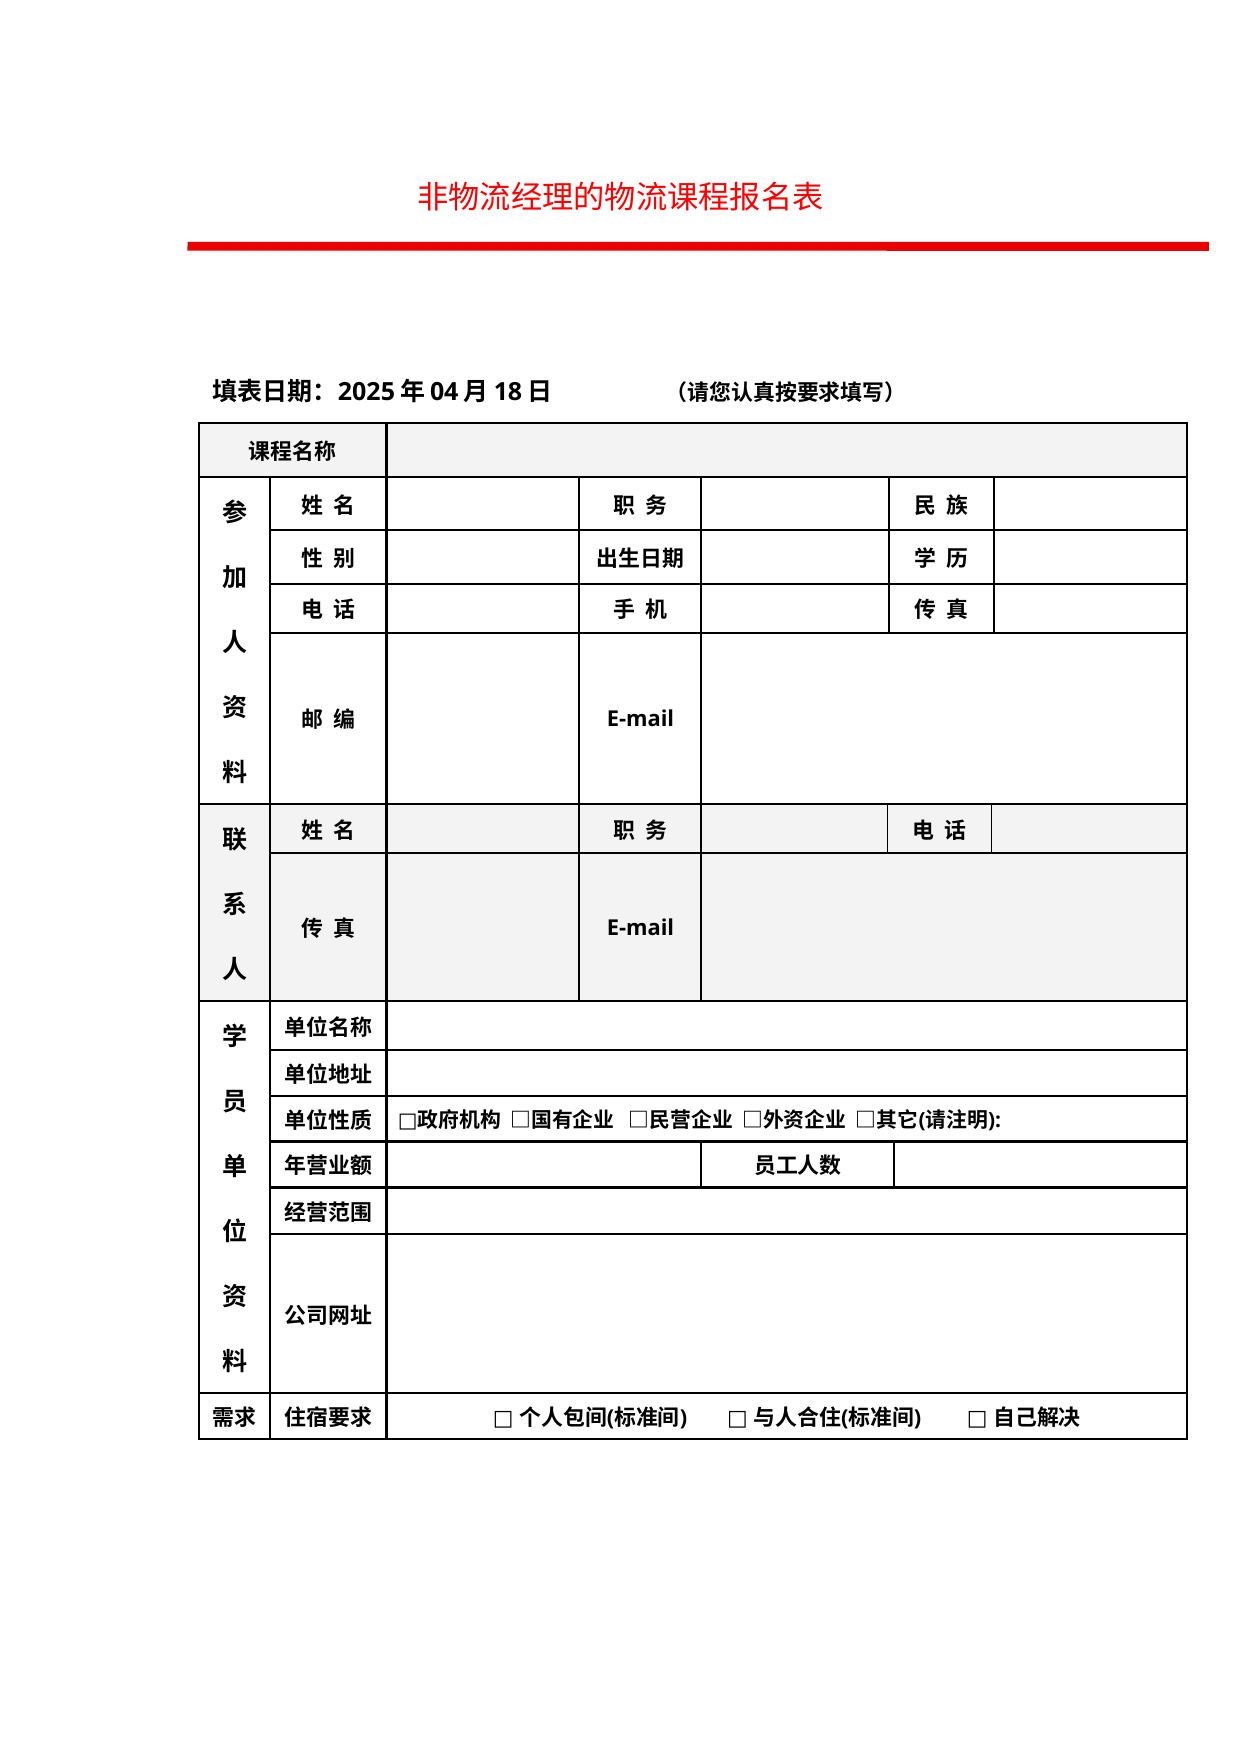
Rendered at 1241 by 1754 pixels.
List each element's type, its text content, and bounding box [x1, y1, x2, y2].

table_cell [388, 585, 578, 632]
table_cell [388, 478, 578, 529]
table_cell 邮 编 [271, 634, 385, 803]
table_cell □ 个人包间(标准间) □ 与人合住(标准间) □ 自己解决 [388, 1394, 1186, 1438]
table_cell [388, 1235, 1186, 1392]
table_cell [995, 478, 1186, 529]
table_cell [702, 585, 888, 632]
table_cell □政府机构 □国有企业 □民营企业 □外资企业 □其它(请注明): [388, 1097, 1186, 1140]
table_cell [388, 1189, 1186, 1233]
table_cell [388, 854, 578, 1000]
table_cell 姓 名 [271, 805, 385, 852]
table_cell 联 系 人 [200, 805, 269, 1000]
table_cell 手 机 [580, 585, 700, 632]
table_cell [702, 478, 888, 529]
table_cell [702, 531, 888, 582]
table_cell 单位地址 [271, 1051, 385, 1095]
table_cell [992, 805, 1186, 852]
table_cell 传 真 [890, 585, 993, 632]
table_cell [895, 1143, 1186, 1186]
table_cell [388, 805, 578, 852]
table_header [388, 424, 1186, 476]
table_cell 电 话 [271, 585, 385, 632]
table_cell 单位性质 [271, 1097, 385, 1140]
table_cell [702, 634, 1186, 803]
table_cell 需求 [200, 1394, 269, 1438]
text 填表日期：2025年04月18日 （请您认真按要求填写） [187, 357, 1053, 422]
table_cell [995, 585, 1186, 632]
table_cell 公司网址 [271, 1235, 385, 1392]
table_cell E-mail [580, 854, 700, 1000]
table_cell [388, 1051, 1186, 1095]
table_cell 出生日期 [580, 531, 700, 582]
table_cell 性 别 [271, 531, 385, 582]
table_cell 职 务 [580, 478, 700, 529]
table_cell 单位名称 [271, 1002, 385, 1049]
table_cell 姓 名 [271, 478, 385, 529]
table_cell 年营业额 [271, 1143, 385, 1186]
table_cell [702, 805, 887, 852]
table_cell [388, 531, 578, 582]
table_cell 住宿要求 [271, 1394, 385, 1438]
table_cell 传 真 [271, 854, 385, 1000]
table_cell 电 话 [888, 805, 991, 852]
table_cell [702, 854, 1186, 1000]
table_cell 参加人资料 [200, 478, 269, 803]
table_cell 学 员 单 位 资 料 [200, 1002, 269, 1392]
table_cell E-mail [580, 634, 700, 803]
table_cell [388, 1002, 1186, 1049]
table_cell 职 务 [580, 805, 700, 852]
table_cell 学 历 [890, 531, 993, 582]
table_cell 经营范围 [271, 1189, 385, 1233]
text 非物流经理的物流课程报名表 [187, 162, 1053, 227]
table_cell 员工人数 [702, 1143, 893, 1186]
table_cell [388, 1143, 700, 1186]
table_cell 民 族 [890, 478, 993, 529]
table_header 课程名称 [200, 424, 385, 476]
table_cell [388, 634, 578, 803]
table_cell [995, 531, 1186, 582]
